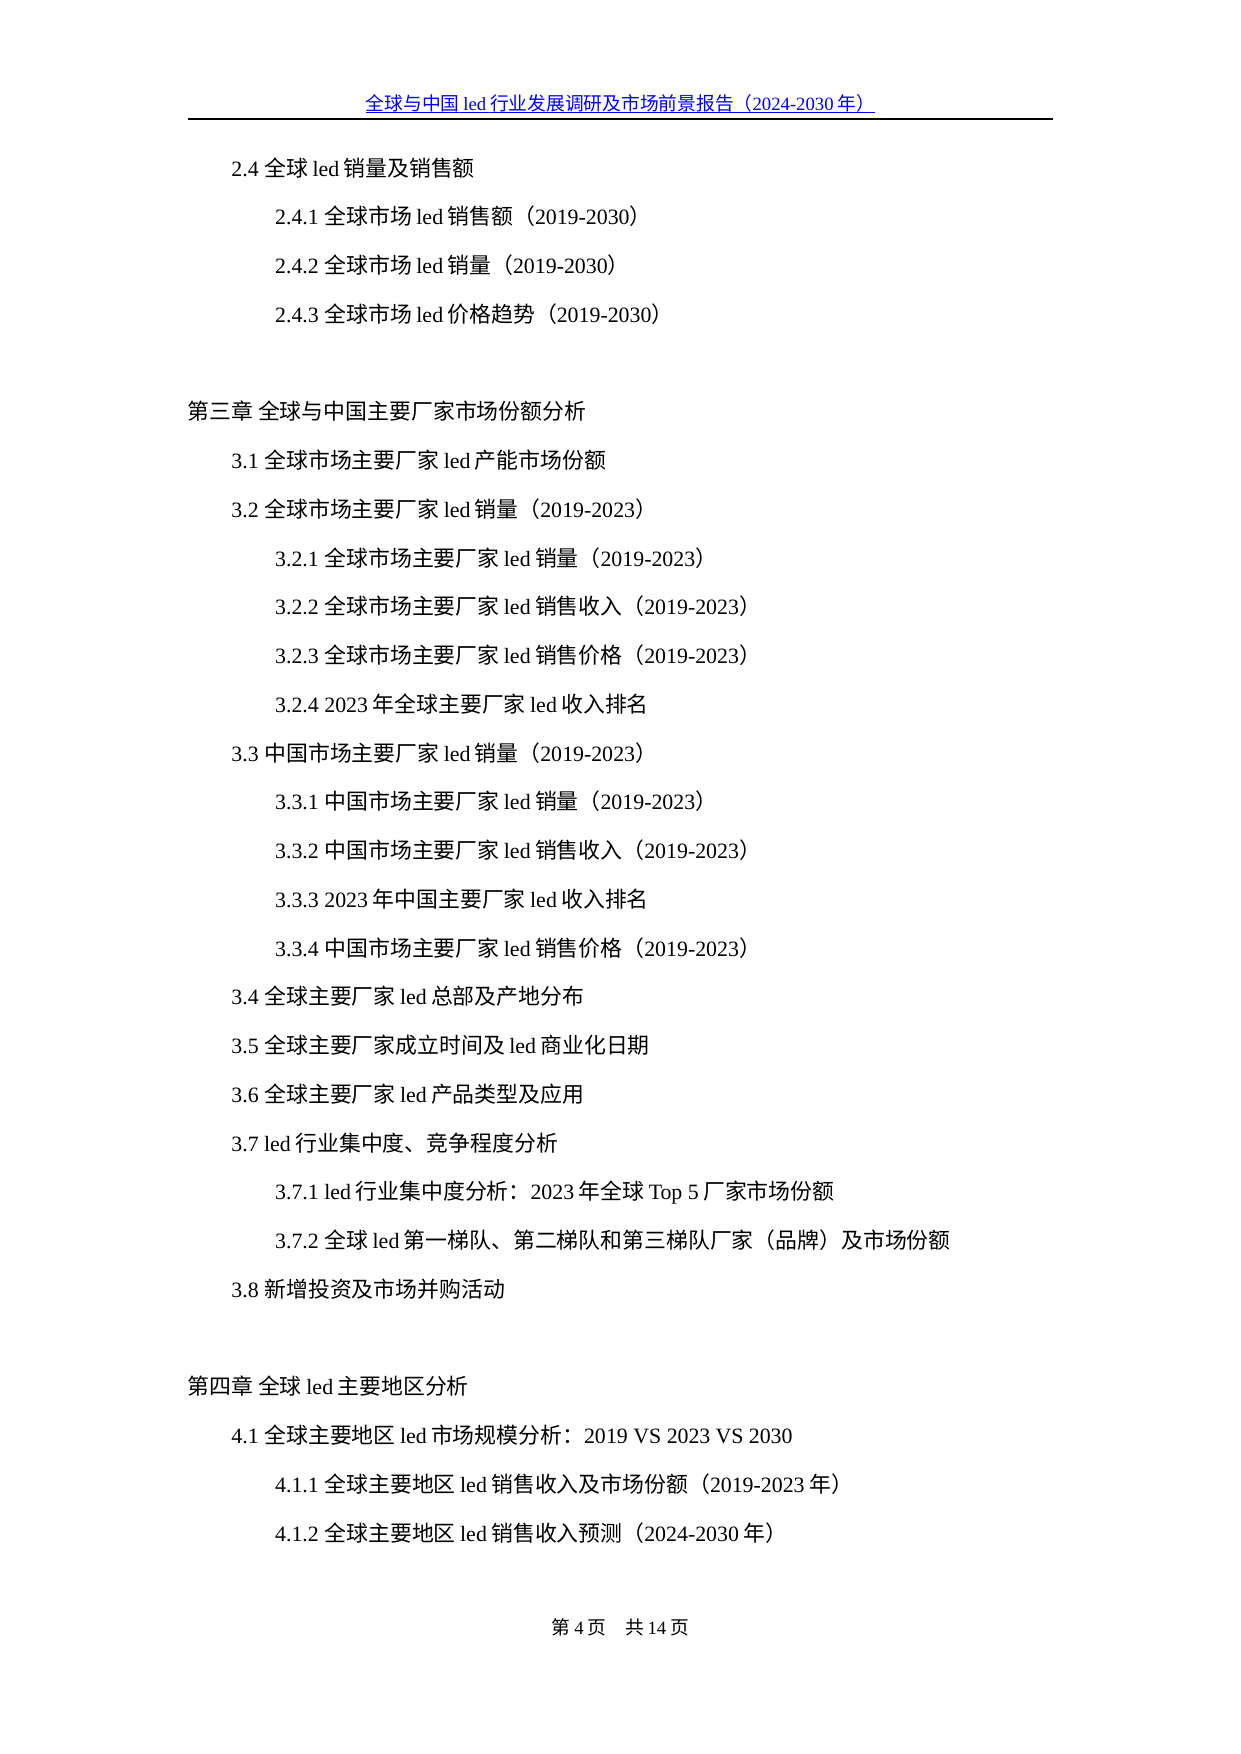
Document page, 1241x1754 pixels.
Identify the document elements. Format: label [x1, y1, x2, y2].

text [187, 150, 1053, 1548]
